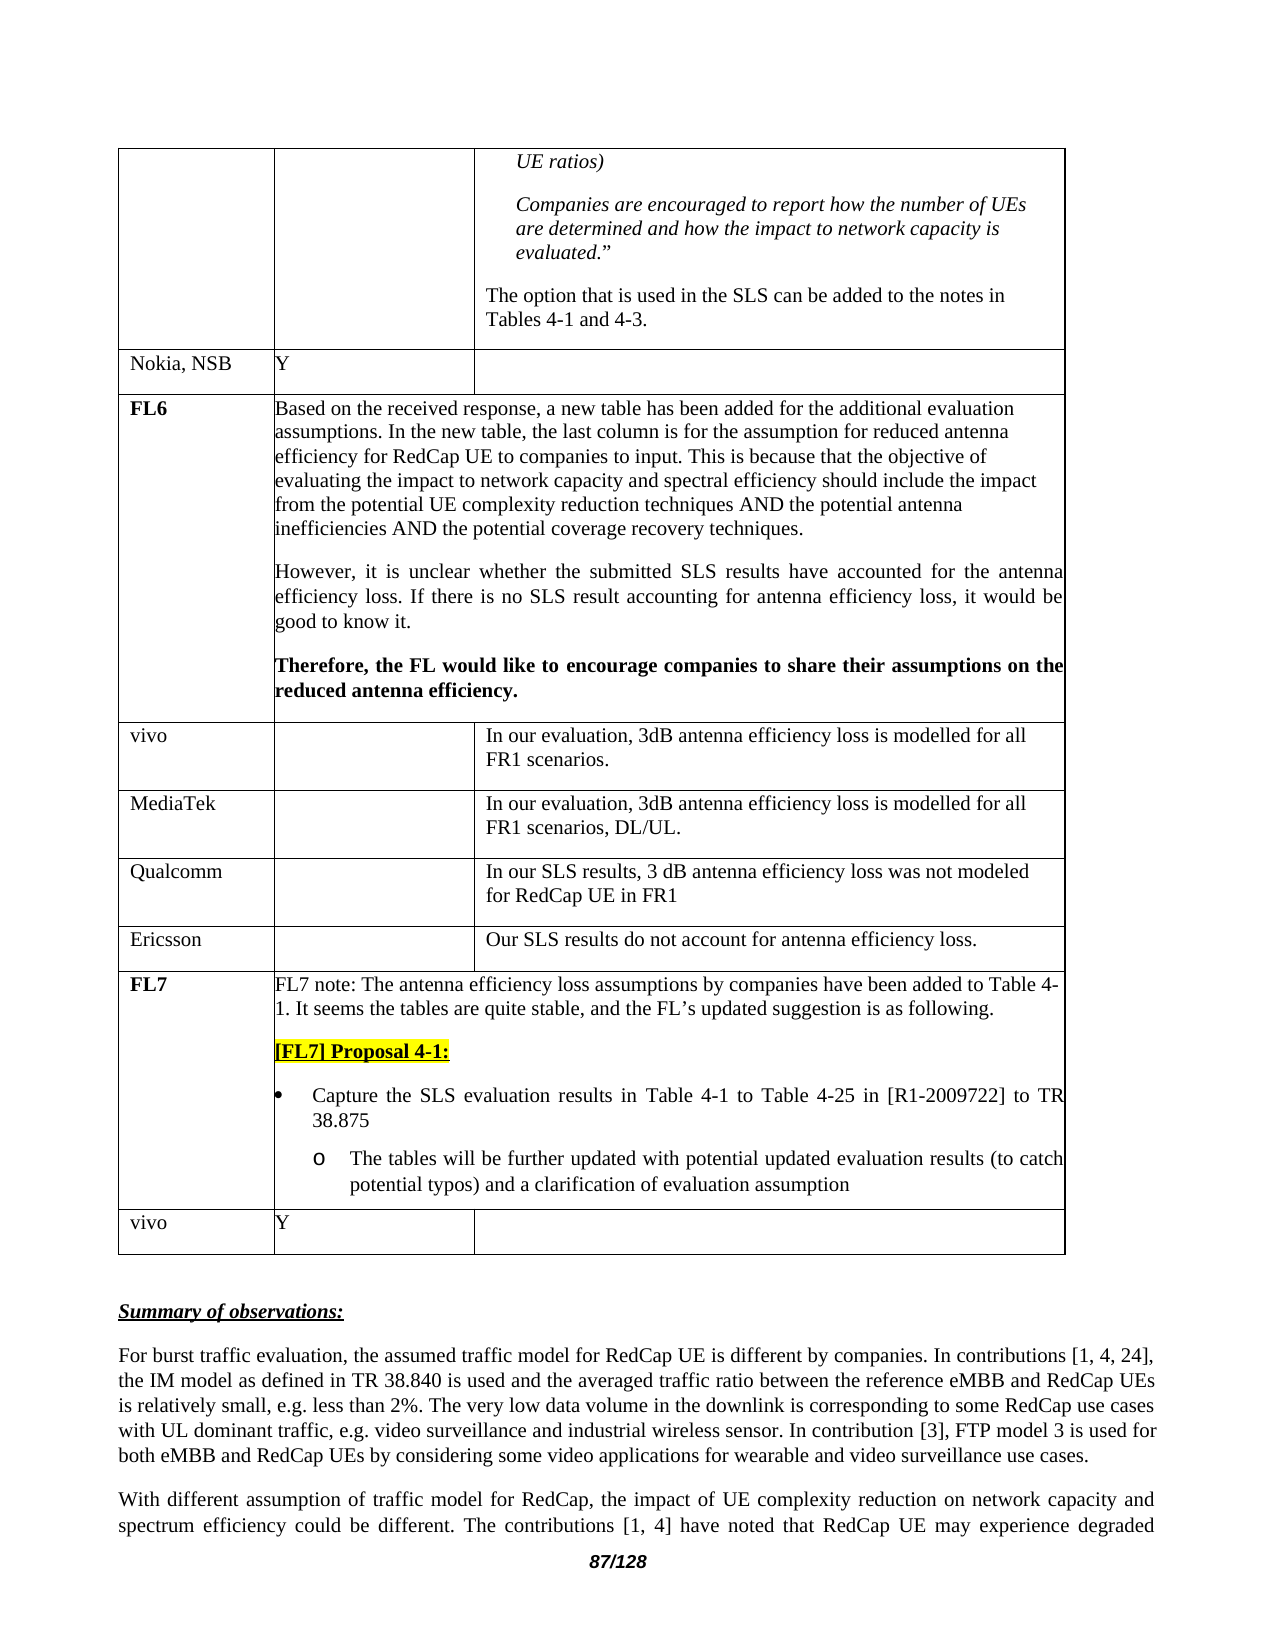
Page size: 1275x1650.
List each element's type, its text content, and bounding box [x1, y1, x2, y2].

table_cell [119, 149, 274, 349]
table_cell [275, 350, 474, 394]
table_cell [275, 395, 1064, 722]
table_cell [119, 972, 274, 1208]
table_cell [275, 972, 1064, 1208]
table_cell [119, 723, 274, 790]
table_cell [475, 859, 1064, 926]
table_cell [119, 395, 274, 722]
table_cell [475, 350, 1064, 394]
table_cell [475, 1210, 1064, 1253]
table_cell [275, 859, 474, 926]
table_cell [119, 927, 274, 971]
text For burst traffic evaluation, the assumed traffic model for RedCap UE is different by companies. In contributions [1, 4, 24], the IM model as defined in TR 38.840 is used and the averaged traffic ratio between the reference eMBB and RedCap UEs is relatively small, e.g. less than 2%. The very low data volume in the downlink is corresponding to some RedCap use cases with UL dominant traffic, e.g. video surveillance and industrial wireless sensor. In contribution [3], FTP model 3 is used for both eMBB and RedCap UEs by considering some video applications for wearable and video surveillance use cases. [118, 1342, 1157, 1467]
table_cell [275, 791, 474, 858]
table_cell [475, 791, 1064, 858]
text Summary of observations: [118, 1298, 1157, 1323]
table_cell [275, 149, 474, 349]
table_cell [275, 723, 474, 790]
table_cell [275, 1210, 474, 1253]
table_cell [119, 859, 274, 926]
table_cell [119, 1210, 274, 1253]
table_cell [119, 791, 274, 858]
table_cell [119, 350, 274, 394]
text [118, 1487, 1157, 1537]
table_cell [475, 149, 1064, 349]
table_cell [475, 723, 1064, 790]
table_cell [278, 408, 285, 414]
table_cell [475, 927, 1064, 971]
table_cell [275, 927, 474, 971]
